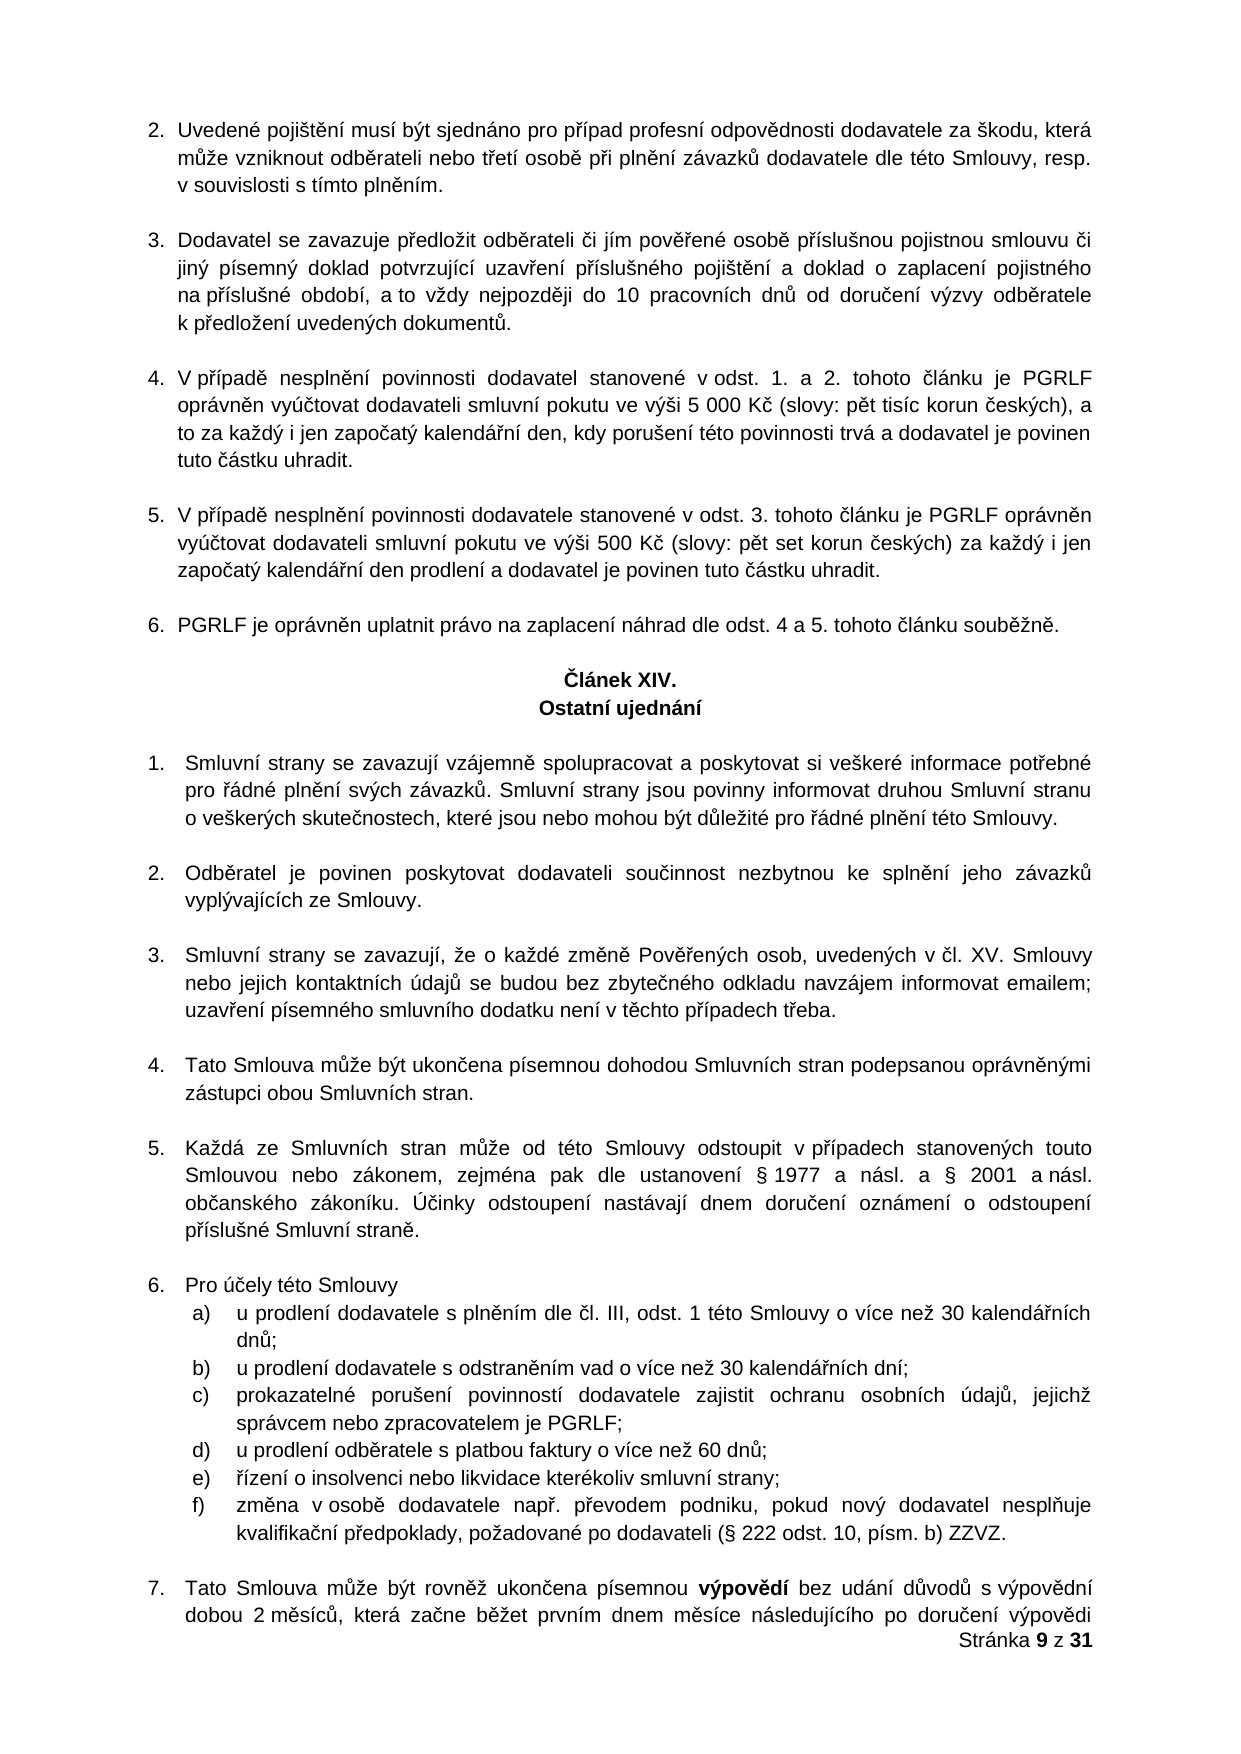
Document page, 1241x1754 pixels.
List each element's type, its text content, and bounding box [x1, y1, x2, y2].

list V případě nesplnění povinnosti dodavatel stanovené v odst. 1. a 2. tohoto článku je PGRLF oprávněn vyúčtovat dodavateli smluvní pokutu ve výši 5 000 Kč (slovy: pět tisíc korun českých), a to za každý i jen započatý kalendářní den, kdy porušení této povinnosti trvá a dodavatel je povinen tuto částku uhradit. [148, 366, 1092, 472]
list prokazatelné porušení povinností dodavatele zajistit ochranu osobních údajů, jejichž správcem nebo zpracovatelem je PGRLF; [192, 1383, 1092, 1434]
list změna v osobě dodavatele např. převodem podniku, pokud nový dodavatel nesplňuje kvalifikační předpoklady, požadované po dodavateli (§ 222 odst. 10, písm. b) ZZVZ. [192, 1493, 1092, 1544]
list u prodlení dodavatele s plněním dle čl. III, odst. 1 této Smlouvy o více než 30 kalendářních dnů; [192, 1301, 1092, 1352]
list Pro účely této Smlouvy [148, 1273, 1092, 1297]
list řízení o insolvenci nebo likvidace kterékoliv smluvní strany; [192, 1466, 1092, 1489]
text Článek XIV. [148, 668, 1092, 692]
list Smluvní strany se zavazují vzájemně spolupracovat a poskytovat si veškeré informace potřebné pro řádné plnění svých závazků. Smluvní strany jsou povinny informovat druhou Smluvní stranu o veškerých skutečnostech, které jsou nebo mohou být důležité pro řádné plnění této Smlouvy. [148, 751, 1092, 829]
list Každá ze Smluvních stran může od této Smlouvy odstoupit v případech stanovených touto Smlouvou nebo zákonem, zejména pak dle ustanovení § 1977 a násl. a § 2001 a násl. občanského zákoníku. Účinky odstoupení nastávají dnem doručení oznámení o odstoupení příslušné Smluvní straně. [148, 1136, 1092, 1242]
list V případě nesplnění povinnosti dodavatele stanovené v odst. 3. tohoto článku je PGRLF oprávněn vyúčtovat dodavateli smluvní pokutu ve výši 500 Kč (slovy: pět set korun českých) za každý i jen započatý kalendářní den prodlení a dodavatel je povinen tuto částku uhradit. [148, 503, 1092, 582]
list Uvedené pojištění musí být sjednáno pro případ profesní odpovědnosti dodavatele za škodu, která může vzniknout odběrateli nebo třetí osobě při plnění závazků dodavatele dle této Smlouvy, resp. v souvislosti s tímto plněním. [148, 118, 1092, 197]
list Dodavatel se zavazuje předložit odběrateli či jím pověřené osobě příslušnou pojistnou smlouvu či jiný písemný doklad potvrzující uzavření příslušného pojištění a doklad o zaplacení pojistného na příslušné období, a to vždy nejpozději do 10 pracovních dnů od doručení výzvy odběratele k předložení uvedených dokumentů. [148, 228, 1092, 334]
text Ostatní ujednání [148, 696, 1092, 719]
list Odběratel je povinen poskytovat dodavateli součinnost nezbytnou ke splnění jeho závazků vyplývajících ze Smlouvy. [148, 861, 1092, 912]
list PGRLF je oprávněn uplatnit právo na zaplacení náhrad dle odst. 4 a 5. tohoto článku souběžně. [148, 613, 1092, 637]
list Smluvní strany se zavazují, že o každé změně Pověřených osob, uvedených v čl. XV. Smlouvy nebo jejich kontaktních údajů se budou bez zbytečného odkladu navzájem informovat emailem; uzavření písemného smluvního dodatku není v těchto případech třeba. [148, 943, 1092, 1022]
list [148, 1576, 1092, 1627]
list Tato Smlouva může být ukončena písemnou dohodou Smluvních stran podepsanou oprávněnými zástupci obou Smluvních stran. [148, 1053, 1092, 1104]
list u prodlení odběratele s platbou faktury o více než 60 dnů; [192, 1438, 1092, 1462]
list u prodlení dodavatele s odstraněním vad o více než 30 kalendářních dní; [192, 1356, 1092, 1379]
